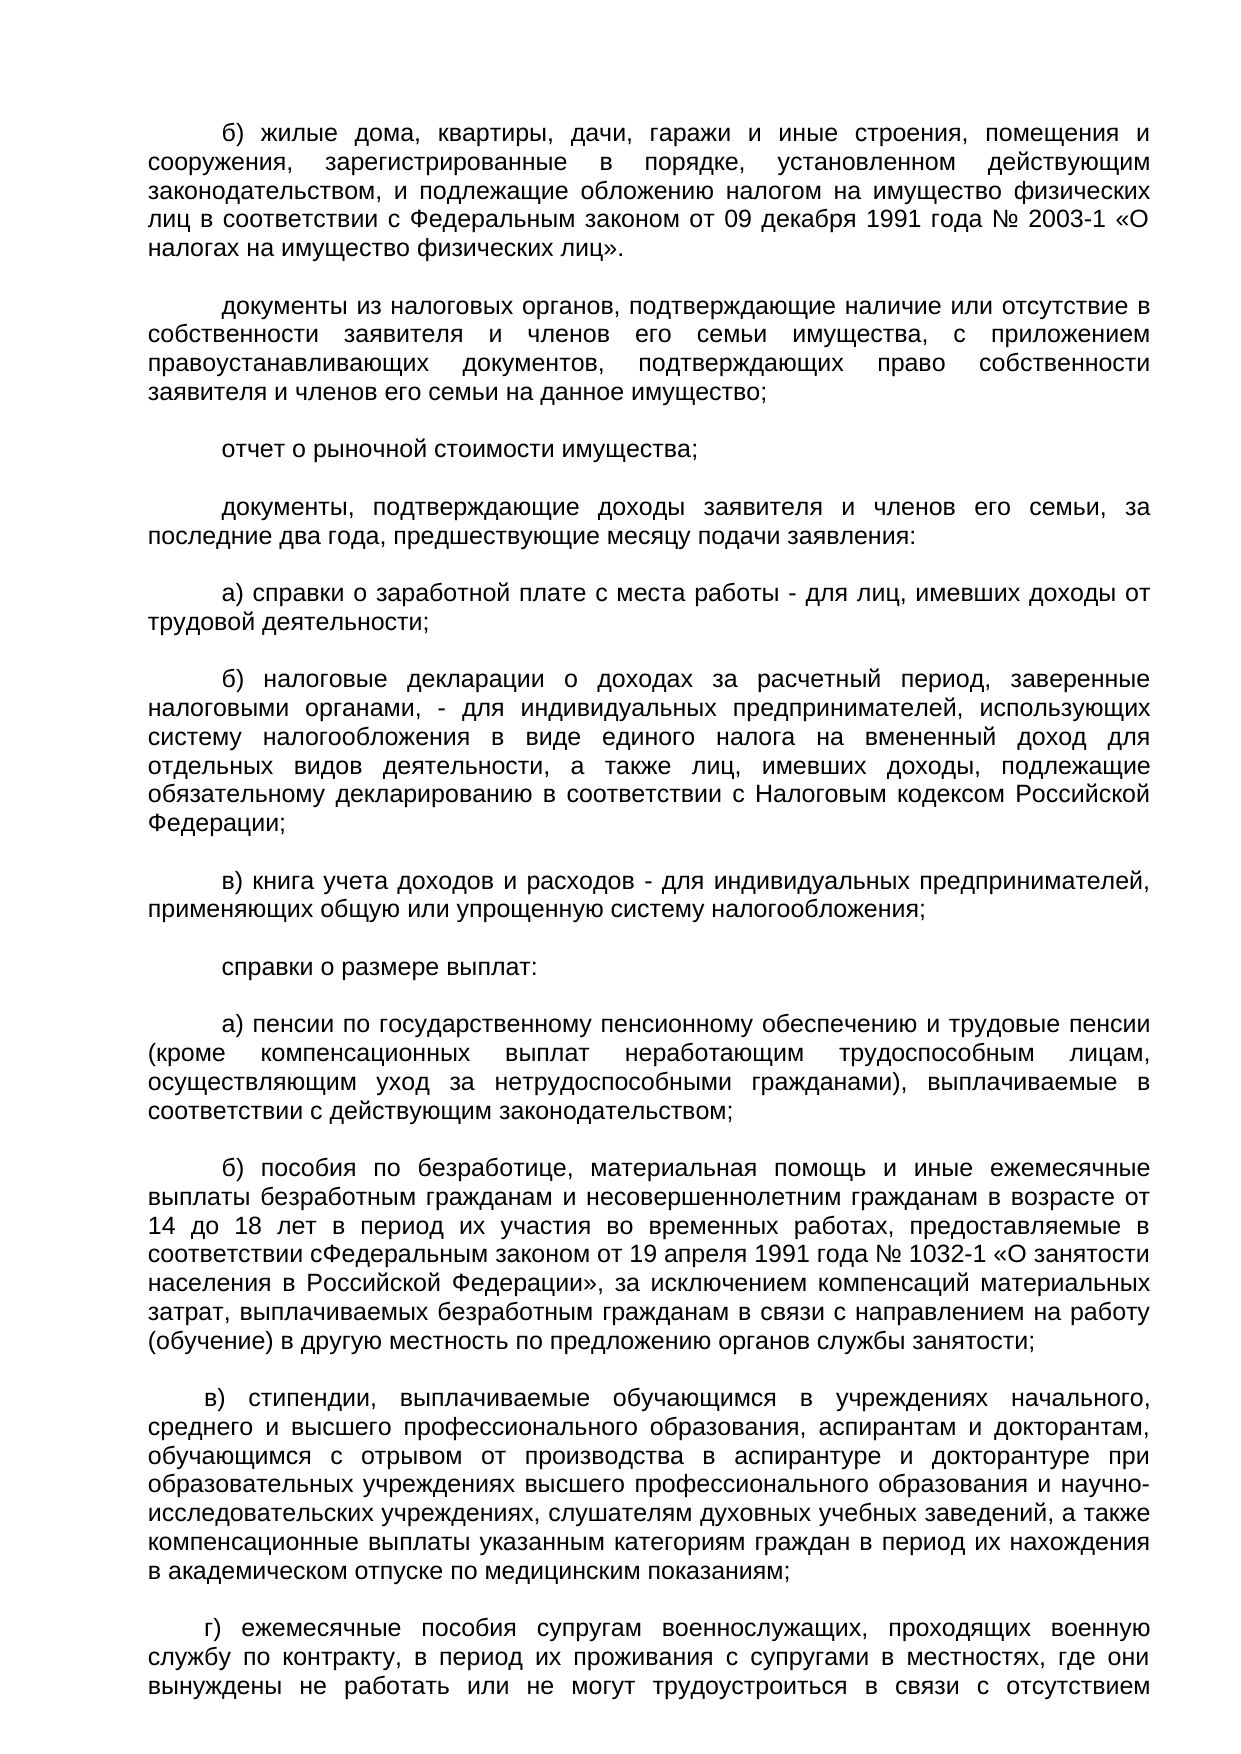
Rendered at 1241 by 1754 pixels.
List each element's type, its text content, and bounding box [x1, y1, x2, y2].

text документы, подтверждающие доходы заявителя и членов его семьи, за последние два года, предшествующие месяцу подачи заявления: [148, 492, 1152, 549]
text в) стипендии, выплачиваемые обучающимся в учреждениях начального, среднего и высшего профессионального образования, аспирантам и докторантам, обучающимся с отрывом от производства в аспирантуре и докторантуре при образовательных учреждениях высшего профессионального образования и научно-исследовательских учреждениях, слушателям духовных учебных заведений, а также компенсационные выплаты указанным категориям граждан в период их нахождения в академическом отпуске по медицинским показаниям; [148, 1383, 1152, 1584]
text б) жилые дома, квартиры, дачи, гаражи и иные строения, помещения и сооружения, зарегистрированные в порядке, установленном действующим законодательством, и подлежащие обложению налогом на имущество физических лиц в соответствии с Федеральным законом от 09 декабря 1991 года № 2003-1 «О налогах на имущество физических лиц». [148, 118, 1152, 262]
text а) пенсии по государственному пенсионному обеспечению и трудовые пенсии (кроме компенсационных выплат неработающим трудоспособным лицам, осуществляющим уход за нетрудоспособными гражданами), выплачиваемые в соответствии с действующим законодательством; [148, 1009, 1152, 1124]
text документы из налоговых органов, подтверждающие наличие или отсутствие в собственности заявителя и членов его семьи имущества, с приложением правоустанавливающих документов, подтверждающих право собственности заявителя и членов его семьи на данное имущество; [148, 291, 1152, 406]
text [148, 1613, 1152, 1699]
text б) налоговые декларации о доходах за расчетный период, заверенные налоговыми органами, - для индивидуальных предпринимателей, использующих систему налогообложения в виде единого налога на вмененный доход для отдельных видов деятельности, а также лиц, имевших доходы, подлежащие обязательному декларированию в соответствии с Налоговым кодексом Российской Федерации; [148, 664, 1152, 837]
text б) пособия по безработице, материальная помощь и иные ежемесячные выплаты безработным гражданам и несовершеннолетним гражданам в возрасте от 14 до 18 лет в период их участия во временных работах, предоставляемые в соответствии сФедеральным законом от 19 апреля 1991 года № 1032-1 «О занятости населения в Российской Федерации», за исключением компенсаций материальных затрат, выплачиваемых безработным гражданам в связи с направлением на работу (обучение) в другую местность по предложению органов службы занятости; [148, 1153, 1152, 1354]
text отчет о рыночной стоимости имущества; [148, 434, 1152, 463]
text в) книга учета доходов и расходов - для индивидуальных предпринимателей, применяющих общую или упрощенную систему налогообложения; [148, 866, 1152, 923]
text справки о размере выплат: [148, 952, 1152, 981]
text а) справки о заработной плате с места работы - для лиц, имевших доходы от трудовой деятельности; [148, 578, 1152, 636]
